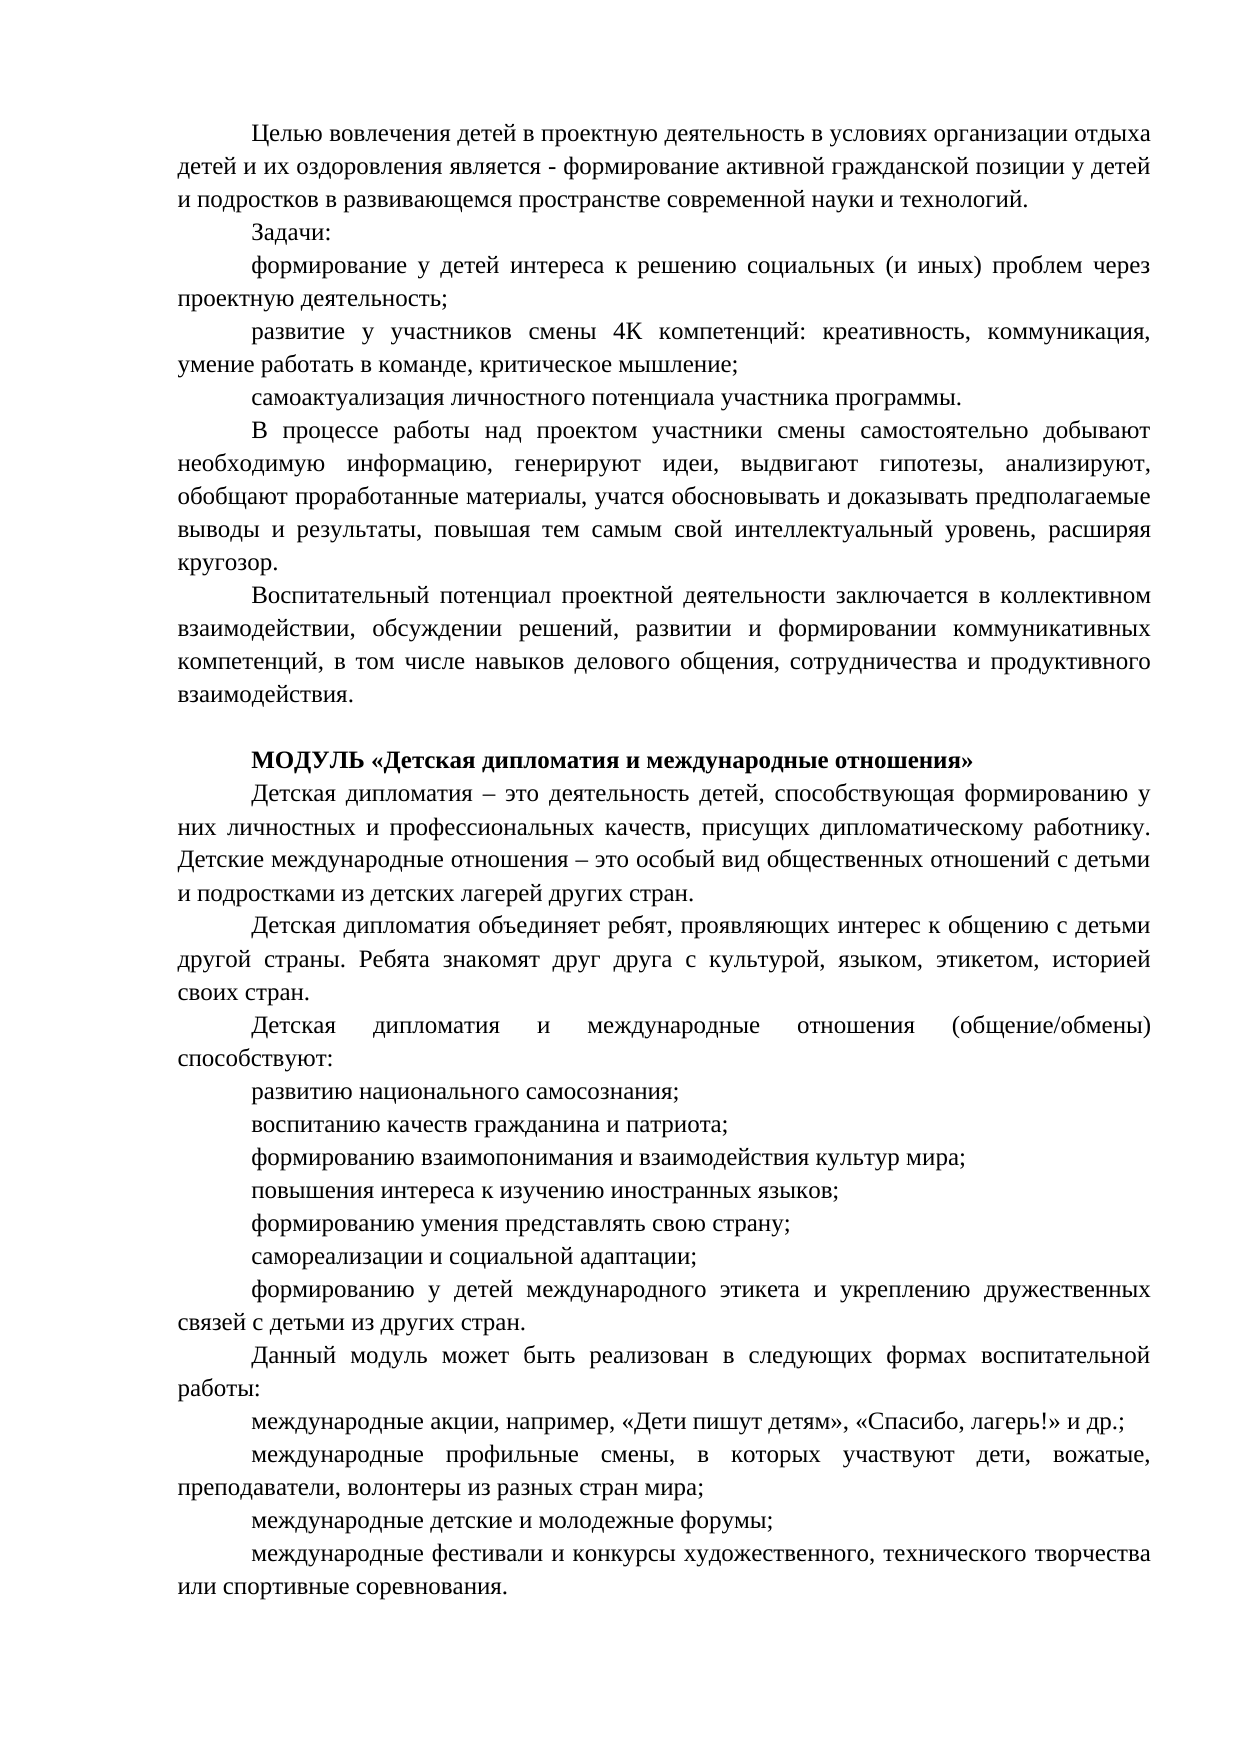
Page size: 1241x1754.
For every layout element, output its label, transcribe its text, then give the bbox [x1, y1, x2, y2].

text МОДУЛЬ «Детская дипломатия и международные отношения» [177, 746, 1152, 774]
text В процессе работы над проектом участники смены самостоятельно добывают необходимую информацию, генерируют идеи, выдвигают гипотезы, анализируют, обобщают проработанные материалы, учатся обосновывать и доказывать предполагаемые выводы и результаты, повышая тем самым свой интеллектуальный уровень, расширяя кругозор. [177, 415, 1152, 576]
text самореализации и социальной адаптации; [177, 1241, 1152, 1269]
text формирование у детей интереса к решению социальных (и иных) проблем через проектную деятельность; [177, 250, 1152, 312]
text международные детские и молодежные форумы; [177, 1505, 1152, 1534]
text международные профильные смены, в которых участвуют дети, вожатые, преподаватели, волонтеры из разных стран мира; [177, 1439, 1152, 1501]
text Задачи: [177, 217, 1152, 246]
text Данный модуль может быть реализован в следующих формах воспитательной работы: [177, 1340, 1152, 1402]
text Детская дипломатия – это деятельность детей, способствующая формированию у них личностных и профессиональных качеств, присущих дипломатическому работнику. Детские международные отношения – это особый вид общественных отношений с детьми и подростками из детских лагерей других стран. [177, 778, 1152, 906]
text Детская дипломатия и международные отношения (общение/обмены) способствуют: [177, 1010, 1152, 1071]
text развитие у участников смены 4К компетенций: креативность, коммуникация, умение работать в команде, критическое мышление; [177, 316, 1152, 378]
text Воспитательный потенциал проектной деятельности заключается в коллективном взаимодействии, обсуждении решений, развитии и формировании коммуникативных компетенций, в том числе навыков делового общения, сотрудничества и продуктивного взаимодействия. [177, 580, 1152, 708]
text формированию у детей международного этикета и укреплению дружественных связей с детьми из других стран. [177, 1274, 1152, 1336]
text международные акции, например, «Дети пишут детям», «Спасибо, лагерь!» и др.; [177, 1406, 1152, 1435]
text самоактуализация личностного потенциала участника программы. [177, 382, 1152, 411]
text международные фестивали и конкурсы художественного, технического творчества или спортивные соревнования. [177, 1538, 1152, 1600]
text Целью вовлечения детей в проектную деятельность в условиях организации отдыха детей и их оздоровления является - формирование активной гражданской позиции у детей и подростков в развивающемся пространстве современной науки и технологий. [177, 118, 1152, 213]
text воспитанию качеств гражданина и патриота; [177, 1109, 1152, 1137]
text Детская дипломатия объединяет ребят, проявляющих интерес к общению с детьми другой страны. Ребята знакомят друг друга с культурой, языком, этикетом, историей своих стран. [177, 911, 1152, 1005]
text развитию национального самосознания; [177, 1076, 1152, 1104]
text формированию умения представлять свою страну; [177, 1208, 1152, 1237]
text повышения интереса к изучению иностранных языков; [177, 1175, 1152, 1203]
text формированию взаимопонимания и взаимодействия культур мира; [177, 1142, 1152, 1171]
